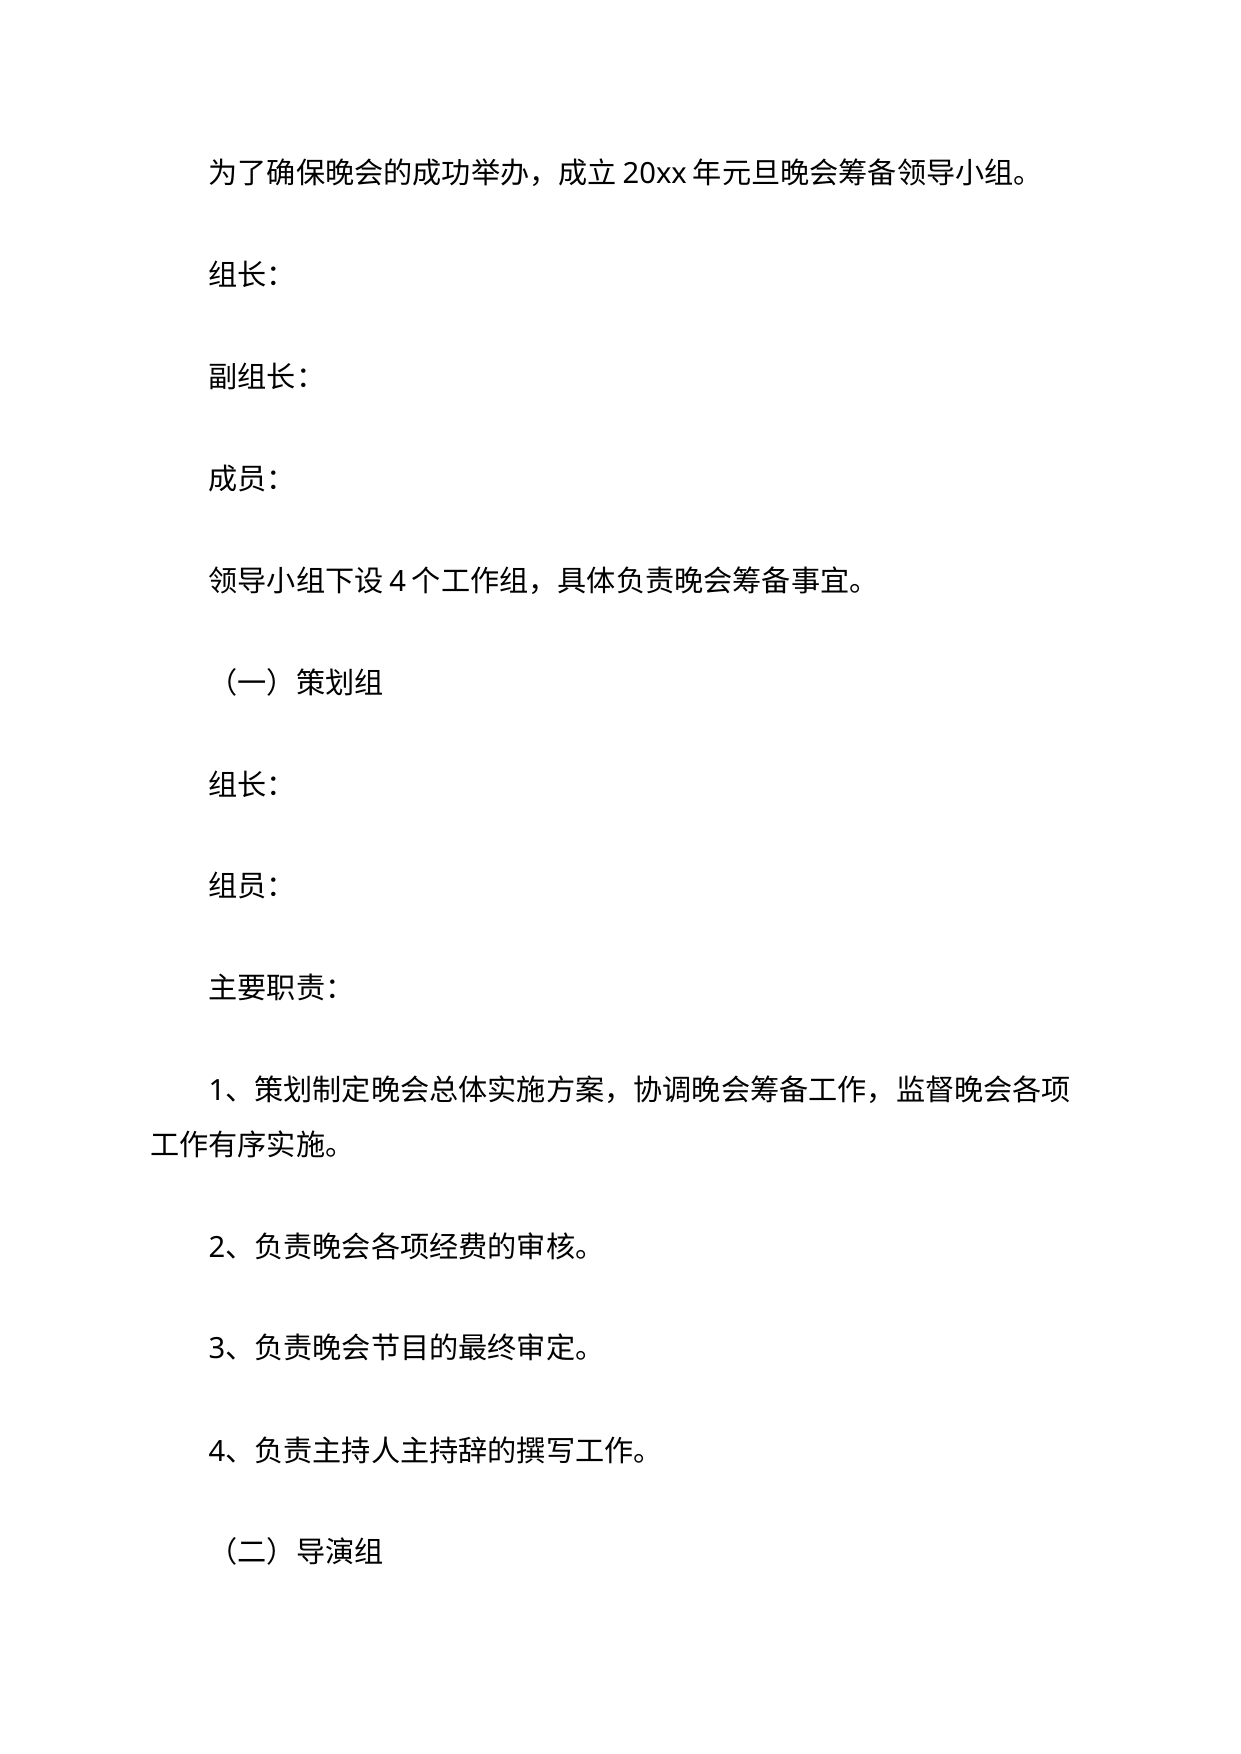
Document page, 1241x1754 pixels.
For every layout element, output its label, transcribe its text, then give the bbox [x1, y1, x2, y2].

text 副组长： [150, 354, 1090, 396]
text （一）策划组 [150, 659, 1090, 702]
text 1、策划制定晚会总体实施方案，协调晚会筹备工作，监督晚会各项工作有序实施。 [150, 1066, 1090, 1164]
text 成员： [150, 456, 1090, 498]
text 组长： [150, 761, 1090, 803]
text 4、负责主持人主持辞的撰写工作。 [150, 1427, 1090, 1469]
text 2、负责晚会各项经费的审核。 [150, 1223, 1090, 1266]
text 为了确保晚会的成功举办，成立20xx年元旦晚会筹备领导小组。 [150, 150, 1090, 192]
text 3、负责晚会节目的最终审定。 [150, 1325, 1090, 1367]
text 组员： [150, 863, 1090, 905]
text （二）导演组 [150, 1529, 1090, 1571]
text 主要职责： [150, 964, 1090, 1007]
text 组长： [150, 252, 1090, 294]
text 领导小组下设4个工作组，具体负责晚会筹备事宜。 [150, 557, 1090, 600]
